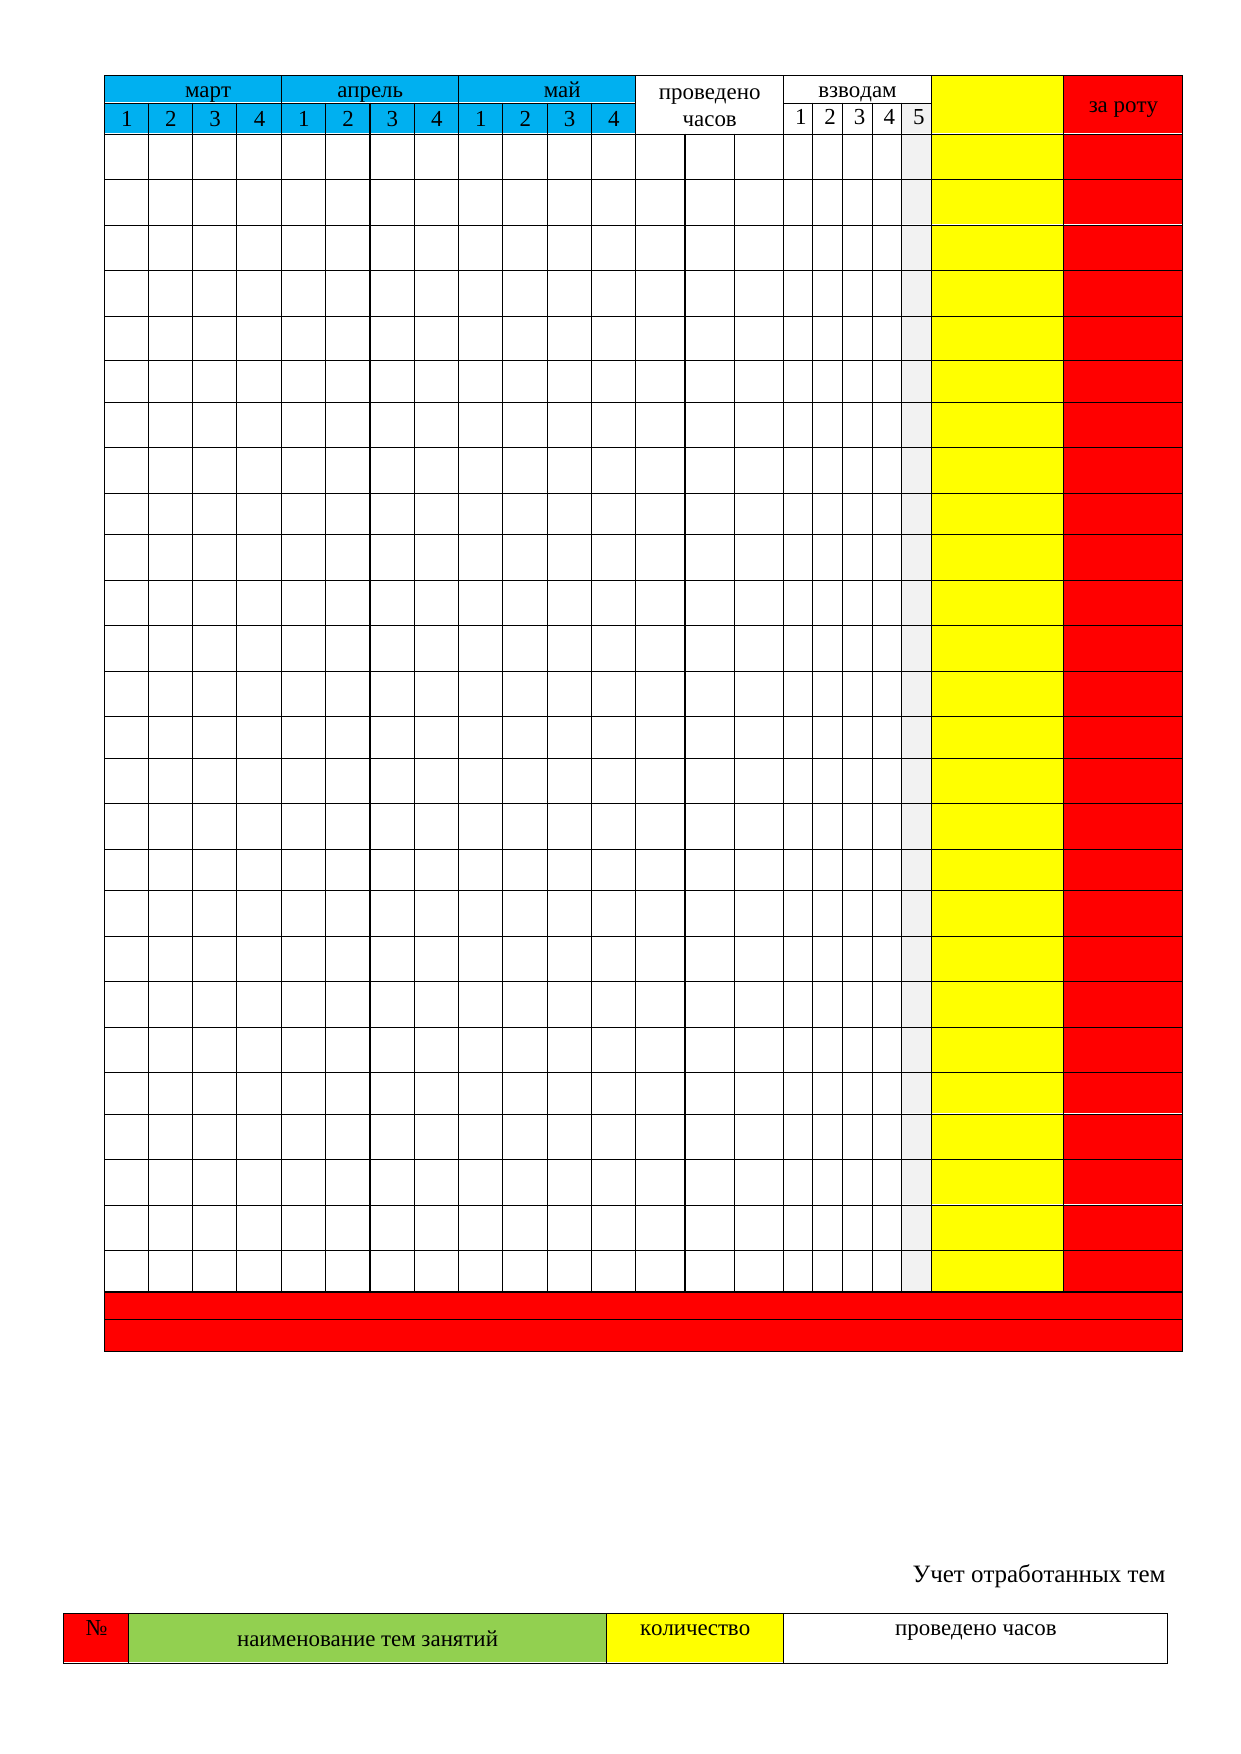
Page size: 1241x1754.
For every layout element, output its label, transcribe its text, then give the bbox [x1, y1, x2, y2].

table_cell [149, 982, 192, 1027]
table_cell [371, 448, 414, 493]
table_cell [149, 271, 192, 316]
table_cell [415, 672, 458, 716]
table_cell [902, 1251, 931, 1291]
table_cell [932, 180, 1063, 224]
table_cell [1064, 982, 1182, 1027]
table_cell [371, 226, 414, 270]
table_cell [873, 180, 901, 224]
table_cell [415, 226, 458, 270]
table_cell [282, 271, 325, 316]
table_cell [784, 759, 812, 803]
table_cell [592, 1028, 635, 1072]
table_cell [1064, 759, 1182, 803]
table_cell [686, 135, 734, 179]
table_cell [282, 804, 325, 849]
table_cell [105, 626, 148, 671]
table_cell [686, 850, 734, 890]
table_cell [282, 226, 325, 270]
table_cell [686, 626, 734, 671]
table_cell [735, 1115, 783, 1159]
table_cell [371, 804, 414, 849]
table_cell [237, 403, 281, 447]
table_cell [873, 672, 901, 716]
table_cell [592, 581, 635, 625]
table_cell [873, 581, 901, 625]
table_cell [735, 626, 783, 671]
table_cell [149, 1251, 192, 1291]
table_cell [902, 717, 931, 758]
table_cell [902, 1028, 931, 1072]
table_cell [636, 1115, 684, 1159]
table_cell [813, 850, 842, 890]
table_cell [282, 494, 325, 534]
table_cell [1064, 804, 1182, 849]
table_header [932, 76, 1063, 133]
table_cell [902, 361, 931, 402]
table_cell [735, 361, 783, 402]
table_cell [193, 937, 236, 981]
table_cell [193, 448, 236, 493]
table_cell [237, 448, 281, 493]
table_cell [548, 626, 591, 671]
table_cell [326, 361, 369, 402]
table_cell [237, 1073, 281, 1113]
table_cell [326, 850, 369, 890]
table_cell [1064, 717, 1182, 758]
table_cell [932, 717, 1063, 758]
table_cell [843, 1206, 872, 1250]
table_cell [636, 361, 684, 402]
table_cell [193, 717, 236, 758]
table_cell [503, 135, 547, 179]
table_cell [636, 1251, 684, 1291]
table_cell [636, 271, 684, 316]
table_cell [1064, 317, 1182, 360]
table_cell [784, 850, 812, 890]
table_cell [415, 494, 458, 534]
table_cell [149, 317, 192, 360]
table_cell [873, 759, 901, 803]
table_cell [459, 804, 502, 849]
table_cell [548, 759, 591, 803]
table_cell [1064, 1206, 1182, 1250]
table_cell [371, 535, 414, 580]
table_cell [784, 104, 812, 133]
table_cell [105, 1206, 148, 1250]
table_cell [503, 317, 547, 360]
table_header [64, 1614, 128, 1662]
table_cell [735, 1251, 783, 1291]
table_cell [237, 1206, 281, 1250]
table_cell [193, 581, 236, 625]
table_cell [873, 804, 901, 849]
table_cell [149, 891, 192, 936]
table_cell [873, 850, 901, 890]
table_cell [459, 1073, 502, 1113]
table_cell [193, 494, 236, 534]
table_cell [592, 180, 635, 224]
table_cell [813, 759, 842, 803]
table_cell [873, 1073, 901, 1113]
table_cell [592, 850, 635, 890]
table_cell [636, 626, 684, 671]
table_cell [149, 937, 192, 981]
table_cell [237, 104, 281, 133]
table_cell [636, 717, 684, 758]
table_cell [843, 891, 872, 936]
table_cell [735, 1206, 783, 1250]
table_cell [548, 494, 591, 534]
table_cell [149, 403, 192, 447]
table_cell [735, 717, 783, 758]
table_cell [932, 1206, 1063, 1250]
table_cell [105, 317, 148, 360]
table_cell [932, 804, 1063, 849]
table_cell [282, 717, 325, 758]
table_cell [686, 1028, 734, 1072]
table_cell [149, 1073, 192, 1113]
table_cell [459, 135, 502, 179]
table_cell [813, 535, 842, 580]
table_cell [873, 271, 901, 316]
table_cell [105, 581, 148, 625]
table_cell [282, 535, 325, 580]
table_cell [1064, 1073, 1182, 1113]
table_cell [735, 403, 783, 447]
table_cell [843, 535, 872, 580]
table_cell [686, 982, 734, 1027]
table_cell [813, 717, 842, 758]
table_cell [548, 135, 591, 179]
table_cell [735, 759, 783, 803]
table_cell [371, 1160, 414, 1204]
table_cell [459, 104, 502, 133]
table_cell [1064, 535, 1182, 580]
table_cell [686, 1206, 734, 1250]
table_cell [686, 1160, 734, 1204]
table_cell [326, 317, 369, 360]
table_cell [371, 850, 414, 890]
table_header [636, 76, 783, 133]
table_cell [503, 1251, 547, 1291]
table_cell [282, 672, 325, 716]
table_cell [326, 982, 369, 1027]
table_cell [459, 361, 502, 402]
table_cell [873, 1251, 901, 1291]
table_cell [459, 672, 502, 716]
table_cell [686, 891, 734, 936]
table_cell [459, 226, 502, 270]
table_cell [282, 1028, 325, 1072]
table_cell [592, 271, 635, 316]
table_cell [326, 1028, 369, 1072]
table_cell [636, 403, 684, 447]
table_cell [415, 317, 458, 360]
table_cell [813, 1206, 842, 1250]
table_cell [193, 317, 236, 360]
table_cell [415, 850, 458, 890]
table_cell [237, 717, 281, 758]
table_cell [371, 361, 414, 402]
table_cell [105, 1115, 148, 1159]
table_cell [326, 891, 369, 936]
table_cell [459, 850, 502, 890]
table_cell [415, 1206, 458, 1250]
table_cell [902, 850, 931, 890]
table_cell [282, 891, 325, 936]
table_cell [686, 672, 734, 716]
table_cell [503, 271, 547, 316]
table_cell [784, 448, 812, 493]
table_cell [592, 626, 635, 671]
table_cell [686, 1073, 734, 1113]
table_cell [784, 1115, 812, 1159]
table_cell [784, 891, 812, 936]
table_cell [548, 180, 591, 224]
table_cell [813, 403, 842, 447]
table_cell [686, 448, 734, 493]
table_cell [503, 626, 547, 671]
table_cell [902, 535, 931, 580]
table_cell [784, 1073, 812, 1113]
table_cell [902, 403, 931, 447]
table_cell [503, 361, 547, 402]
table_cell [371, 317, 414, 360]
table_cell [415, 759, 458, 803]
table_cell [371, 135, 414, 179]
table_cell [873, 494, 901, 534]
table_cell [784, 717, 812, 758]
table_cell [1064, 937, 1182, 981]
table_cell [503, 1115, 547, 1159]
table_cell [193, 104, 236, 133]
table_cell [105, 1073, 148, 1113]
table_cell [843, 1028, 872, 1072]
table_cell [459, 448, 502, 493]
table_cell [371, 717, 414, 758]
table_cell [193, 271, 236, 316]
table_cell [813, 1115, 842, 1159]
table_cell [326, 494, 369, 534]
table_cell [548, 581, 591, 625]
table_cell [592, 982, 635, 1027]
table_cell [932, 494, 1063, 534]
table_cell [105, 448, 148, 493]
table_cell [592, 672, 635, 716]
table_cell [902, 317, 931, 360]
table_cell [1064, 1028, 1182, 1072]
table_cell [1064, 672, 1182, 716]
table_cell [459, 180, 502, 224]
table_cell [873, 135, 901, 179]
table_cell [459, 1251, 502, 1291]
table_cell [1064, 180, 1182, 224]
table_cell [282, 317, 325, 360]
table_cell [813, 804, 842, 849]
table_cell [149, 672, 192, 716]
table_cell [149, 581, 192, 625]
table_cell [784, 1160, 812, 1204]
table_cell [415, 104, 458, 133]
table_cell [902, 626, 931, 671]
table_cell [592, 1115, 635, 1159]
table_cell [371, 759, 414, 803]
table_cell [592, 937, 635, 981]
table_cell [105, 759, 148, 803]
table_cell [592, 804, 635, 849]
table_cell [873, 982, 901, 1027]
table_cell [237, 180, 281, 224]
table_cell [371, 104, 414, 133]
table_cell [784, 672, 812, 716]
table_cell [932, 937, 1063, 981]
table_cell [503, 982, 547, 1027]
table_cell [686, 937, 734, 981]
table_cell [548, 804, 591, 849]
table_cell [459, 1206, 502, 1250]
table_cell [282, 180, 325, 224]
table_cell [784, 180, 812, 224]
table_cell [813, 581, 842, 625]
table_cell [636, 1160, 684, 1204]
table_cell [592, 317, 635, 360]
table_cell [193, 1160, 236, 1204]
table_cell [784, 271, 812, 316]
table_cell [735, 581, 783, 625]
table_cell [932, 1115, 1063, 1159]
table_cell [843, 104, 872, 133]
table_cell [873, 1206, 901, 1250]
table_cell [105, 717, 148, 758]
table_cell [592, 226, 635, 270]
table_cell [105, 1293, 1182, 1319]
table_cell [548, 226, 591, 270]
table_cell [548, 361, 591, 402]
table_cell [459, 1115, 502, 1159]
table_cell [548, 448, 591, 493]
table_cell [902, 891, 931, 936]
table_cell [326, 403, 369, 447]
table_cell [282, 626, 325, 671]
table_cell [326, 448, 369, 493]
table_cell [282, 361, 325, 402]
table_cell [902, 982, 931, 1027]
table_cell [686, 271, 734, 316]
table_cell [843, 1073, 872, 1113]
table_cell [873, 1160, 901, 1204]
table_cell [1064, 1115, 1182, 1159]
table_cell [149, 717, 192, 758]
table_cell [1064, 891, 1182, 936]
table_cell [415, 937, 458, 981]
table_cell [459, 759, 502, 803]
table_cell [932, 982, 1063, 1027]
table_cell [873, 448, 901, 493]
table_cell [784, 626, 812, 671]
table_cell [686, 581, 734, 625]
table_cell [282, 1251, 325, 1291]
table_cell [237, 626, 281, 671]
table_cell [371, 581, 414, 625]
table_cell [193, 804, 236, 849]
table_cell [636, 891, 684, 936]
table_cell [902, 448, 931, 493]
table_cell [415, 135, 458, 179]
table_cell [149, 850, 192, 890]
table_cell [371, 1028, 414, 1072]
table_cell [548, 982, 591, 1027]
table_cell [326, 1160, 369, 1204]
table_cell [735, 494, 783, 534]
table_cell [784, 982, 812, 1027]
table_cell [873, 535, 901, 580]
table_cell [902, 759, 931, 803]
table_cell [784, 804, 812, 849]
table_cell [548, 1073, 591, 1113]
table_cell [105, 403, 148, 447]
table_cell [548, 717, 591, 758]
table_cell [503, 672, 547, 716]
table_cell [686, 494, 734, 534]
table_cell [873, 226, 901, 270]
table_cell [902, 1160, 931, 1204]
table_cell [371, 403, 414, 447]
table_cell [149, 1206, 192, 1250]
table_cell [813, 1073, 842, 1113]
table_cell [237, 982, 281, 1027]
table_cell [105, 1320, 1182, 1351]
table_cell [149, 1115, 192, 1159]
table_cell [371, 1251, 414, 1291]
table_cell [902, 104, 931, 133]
text Учет отработанных тем [104, 1559, 1165, 1588]
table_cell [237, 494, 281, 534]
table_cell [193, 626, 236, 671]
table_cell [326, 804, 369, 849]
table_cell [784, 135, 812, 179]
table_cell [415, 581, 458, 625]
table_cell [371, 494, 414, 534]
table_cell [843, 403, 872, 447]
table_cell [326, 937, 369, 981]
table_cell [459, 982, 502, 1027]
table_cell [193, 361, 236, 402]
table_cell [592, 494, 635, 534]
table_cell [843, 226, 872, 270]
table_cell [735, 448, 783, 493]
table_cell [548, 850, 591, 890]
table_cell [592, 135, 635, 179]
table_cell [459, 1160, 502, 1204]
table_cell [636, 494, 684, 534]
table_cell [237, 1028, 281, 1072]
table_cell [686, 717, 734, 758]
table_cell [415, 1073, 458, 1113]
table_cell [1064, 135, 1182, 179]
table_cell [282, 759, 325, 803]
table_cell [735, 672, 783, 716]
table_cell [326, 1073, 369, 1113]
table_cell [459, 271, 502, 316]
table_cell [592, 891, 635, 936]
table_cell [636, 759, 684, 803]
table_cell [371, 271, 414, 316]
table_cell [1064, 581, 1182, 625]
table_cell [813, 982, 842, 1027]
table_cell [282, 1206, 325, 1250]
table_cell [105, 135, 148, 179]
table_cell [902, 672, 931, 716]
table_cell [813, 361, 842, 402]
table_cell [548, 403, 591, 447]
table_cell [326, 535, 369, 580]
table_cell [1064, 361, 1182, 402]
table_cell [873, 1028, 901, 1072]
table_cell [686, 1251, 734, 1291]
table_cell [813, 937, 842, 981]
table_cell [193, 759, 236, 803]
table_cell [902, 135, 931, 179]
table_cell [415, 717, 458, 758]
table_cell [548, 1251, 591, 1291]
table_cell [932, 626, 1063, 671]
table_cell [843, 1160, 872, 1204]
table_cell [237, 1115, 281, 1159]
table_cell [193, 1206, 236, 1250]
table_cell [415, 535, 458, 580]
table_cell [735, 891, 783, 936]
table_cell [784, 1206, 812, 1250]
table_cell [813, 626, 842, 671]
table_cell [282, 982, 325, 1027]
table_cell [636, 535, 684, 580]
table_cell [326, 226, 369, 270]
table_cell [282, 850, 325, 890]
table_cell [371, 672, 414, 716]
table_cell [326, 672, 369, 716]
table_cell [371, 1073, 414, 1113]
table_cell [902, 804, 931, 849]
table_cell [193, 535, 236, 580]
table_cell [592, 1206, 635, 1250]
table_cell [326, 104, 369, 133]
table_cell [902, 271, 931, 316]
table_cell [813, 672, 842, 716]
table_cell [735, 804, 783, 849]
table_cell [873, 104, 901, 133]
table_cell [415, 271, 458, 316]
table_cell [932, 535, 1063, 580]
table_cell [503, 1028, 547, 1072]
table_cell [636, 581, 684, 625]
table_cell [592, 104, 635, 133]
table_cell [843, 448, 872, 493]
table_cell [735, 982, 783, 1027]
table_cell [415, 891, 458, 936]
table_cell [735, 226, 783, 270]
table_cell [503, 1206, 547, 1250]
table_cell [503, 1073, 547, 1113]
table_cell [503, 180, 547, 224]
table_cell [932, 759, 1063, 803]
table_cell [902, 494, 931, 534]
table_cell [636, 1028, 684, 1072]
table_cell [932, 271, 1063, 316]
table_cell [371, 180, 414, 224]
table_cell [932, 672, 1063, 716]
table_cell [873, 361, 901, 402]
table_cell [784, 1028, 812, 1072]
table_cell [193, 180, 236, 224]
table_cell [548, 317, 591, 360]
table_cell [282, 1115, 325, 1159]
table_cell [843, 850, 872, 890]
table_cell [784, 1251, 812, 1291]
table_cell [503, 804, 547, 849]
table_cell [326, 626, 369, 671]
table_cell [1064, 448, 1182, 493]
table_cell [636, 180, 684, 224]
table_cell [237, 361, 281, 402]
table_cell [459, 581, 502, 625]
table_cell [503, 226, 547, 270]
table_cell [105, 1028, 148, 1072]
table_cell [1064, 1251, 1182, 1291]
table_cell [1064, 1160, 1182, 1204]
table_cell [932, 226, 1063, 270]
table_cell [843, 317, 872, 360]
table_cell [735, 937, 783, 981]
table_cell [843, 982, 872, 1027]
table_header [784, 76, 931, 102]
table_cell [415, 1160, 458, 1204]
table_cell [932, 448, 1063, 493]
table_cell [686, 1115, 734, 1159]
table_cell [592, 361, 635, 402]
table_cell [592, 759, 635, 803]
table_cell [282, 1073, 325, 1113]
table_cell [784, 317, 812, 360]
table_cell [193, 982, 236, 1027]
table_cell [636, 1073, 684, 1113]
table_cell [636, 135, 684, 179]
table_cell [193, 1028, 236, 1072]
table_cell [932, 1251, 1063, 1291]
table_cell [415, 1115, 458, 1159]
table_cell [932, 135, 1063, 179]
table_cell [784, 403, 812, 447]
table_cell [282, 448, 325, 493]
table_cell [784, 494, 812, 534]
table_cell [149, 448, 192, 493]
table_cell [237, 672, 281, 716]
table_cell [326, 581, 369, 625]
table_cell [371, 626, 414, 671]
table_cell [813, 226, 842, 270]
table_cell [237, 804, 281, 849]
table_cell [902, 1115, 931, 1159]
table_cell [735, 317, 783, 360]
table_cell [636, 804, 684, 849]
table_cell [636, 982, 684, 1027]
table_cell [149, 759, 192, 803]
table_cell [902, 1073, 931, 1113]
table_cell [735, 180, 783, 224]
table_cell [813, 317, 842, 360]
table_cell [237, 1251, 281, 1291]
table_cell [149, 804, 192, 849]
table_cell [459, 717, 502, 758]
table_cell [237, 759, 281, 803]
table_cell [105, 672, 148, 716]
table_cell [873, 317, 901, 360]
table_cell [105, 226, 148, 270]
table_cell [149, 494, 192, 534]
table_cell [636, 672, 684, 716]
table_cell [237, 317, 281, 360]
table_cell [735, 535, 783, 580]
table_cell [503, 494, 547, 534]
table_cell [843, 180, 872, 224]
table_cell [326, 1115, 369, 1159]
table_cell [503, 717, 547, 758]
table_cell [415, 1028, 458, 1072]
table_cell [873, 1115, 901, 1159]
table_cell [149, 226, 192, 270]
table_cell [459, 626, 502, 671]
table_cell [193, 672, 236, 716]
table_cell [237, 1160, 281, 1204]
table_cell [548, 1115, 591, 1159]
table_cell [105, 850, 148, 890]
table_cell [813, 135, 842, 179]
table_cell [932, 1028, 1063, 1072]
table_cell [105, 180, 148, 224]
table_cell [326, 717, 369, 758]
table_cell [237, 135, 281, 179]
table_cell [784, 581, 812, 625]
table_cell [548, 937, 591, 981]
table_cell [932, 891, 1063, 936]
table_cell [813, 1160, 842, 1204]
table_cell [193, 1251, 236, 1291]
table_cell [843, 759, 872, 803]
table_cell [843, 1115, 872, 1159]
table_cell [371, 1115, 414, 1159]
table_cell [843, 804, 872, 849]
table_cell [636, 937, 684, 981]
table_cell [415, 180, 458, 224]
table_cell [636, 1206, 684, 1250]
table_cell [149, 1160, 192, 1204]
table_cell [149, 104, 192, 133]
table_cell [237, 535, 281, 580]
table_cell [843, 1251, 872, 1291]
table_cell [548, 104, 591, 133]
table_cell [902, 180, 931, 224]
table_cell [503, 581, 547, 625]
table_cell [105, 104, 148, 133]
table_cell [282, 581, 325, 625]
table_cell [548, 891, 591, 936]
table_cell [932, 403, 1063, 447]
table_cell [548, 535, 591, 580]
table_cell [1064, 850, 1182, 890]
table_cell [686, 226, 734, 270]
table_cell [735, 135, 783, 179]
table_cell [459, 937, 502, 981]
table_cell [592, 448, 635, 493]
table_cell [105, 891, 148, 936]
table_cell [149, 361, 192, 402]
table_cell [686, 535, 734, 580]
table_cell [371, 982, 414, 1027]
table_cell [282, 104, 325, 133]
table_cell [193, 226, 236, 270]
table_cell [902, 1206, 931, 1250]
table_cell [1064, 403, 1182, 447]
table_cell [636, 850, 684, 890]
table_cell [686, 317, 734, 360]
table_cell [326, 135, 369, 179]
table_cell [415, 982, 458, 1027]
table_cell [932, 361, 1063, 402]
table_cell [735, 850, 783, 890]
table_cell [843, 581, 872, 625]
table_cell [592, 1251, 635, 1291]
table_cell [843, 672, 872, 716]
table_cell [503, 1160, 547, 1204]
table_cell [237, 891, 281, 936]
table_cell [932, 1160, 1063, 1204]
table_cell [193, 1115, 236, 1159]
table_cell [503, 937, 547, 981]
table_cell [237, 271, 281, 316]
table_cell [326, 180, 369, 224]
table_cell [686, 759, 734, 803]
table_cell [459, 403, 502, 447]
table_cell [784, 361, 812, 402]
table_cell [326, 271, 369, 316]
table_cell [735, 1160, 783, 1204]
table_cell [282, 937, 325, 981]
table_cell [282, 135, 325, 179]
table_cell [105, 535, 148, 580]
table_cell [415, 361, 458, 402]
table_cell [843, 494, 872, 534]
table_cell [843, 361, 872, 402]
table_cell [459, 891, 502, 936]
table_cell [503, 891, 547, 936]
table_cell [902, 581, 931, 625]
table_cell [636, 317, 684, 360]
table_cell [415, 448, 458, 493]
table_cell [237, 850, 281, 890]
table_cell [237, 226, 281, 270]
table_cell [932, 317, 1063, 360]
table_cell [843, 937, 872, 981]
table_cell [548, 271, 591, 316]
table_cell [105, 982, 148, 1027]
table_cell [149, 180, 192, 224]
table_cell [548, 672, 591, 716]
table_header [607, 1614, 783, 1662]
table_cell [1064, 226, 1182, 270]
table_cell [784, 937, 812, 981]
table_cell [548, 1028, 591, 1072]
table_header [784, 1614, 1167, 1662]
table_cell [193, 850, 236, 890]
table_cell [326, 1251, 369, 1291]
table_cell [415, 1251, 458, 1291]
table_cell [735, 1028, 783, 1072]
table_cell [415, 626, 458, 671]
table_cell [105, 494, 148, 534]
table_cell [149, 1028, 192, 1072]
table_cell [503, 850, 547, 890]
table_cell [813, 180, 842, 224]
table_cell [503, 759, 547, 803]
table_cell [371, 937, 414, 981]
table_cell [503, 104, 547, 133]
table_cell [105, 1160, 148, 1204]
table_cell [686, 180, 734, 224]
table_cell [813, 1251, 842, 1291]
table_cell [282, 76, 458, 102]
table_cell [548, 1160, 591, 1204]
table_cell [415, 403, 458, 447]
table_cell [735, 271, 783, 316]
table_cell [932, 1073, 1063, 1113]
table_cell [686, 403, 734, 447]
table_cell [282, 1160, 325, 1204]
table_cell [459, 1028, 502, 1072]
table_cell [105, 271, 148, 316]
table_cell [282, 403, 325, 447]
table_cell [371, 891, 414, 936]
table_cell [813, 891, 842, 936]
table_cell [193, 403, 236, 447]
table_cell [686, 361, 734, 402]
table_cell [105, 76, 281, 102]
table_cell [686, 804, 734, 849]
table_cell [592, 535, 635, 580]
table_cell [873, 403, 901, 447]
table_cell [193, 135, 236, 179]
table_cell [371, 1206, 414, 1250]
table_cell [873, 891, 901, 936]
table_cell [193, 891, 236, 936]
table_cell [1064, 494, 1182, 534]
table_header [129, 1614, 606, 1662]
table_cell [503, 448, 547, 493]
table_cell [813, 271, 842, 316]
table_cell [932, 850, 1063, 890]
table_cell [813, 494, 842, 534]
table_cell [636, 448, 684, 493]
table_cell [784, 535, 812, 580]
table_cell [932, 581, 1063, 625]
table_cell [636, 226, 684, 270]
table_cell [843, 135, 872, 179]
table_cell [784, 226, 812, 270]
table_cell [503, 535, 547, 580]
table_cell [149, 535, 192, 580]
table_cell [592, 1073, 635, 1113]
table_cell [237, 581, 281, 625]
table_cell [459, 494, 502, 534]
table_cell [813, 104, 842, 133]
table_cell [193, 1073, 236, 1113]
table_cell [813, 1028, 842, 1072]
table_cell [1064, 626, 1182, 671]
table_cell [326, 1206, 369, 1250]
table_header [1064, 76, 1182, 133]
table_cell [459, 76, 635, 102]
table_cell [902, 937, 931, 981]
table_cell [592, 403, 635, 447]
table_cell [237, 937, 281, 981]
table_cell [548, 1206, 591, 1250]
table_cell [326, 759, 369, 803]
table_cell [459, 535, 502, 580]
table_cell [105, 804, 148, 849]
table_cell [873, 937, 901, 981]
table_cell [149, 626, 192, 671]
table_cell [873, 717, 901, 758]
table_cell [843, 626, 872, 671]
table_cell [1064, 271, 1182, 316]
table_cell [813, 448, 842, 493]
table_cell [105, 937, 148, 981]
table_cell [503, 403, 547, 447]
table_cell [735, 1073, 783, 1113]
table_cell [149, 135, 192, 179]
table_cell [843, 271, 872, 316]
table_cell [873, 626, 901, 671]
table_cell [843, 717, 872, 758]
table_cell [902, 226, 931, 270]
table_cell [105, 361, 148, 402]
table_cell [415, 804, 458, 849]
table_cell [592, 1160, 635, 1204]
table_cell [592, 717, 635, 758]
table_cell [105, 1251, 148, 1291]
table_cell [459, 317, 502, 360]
